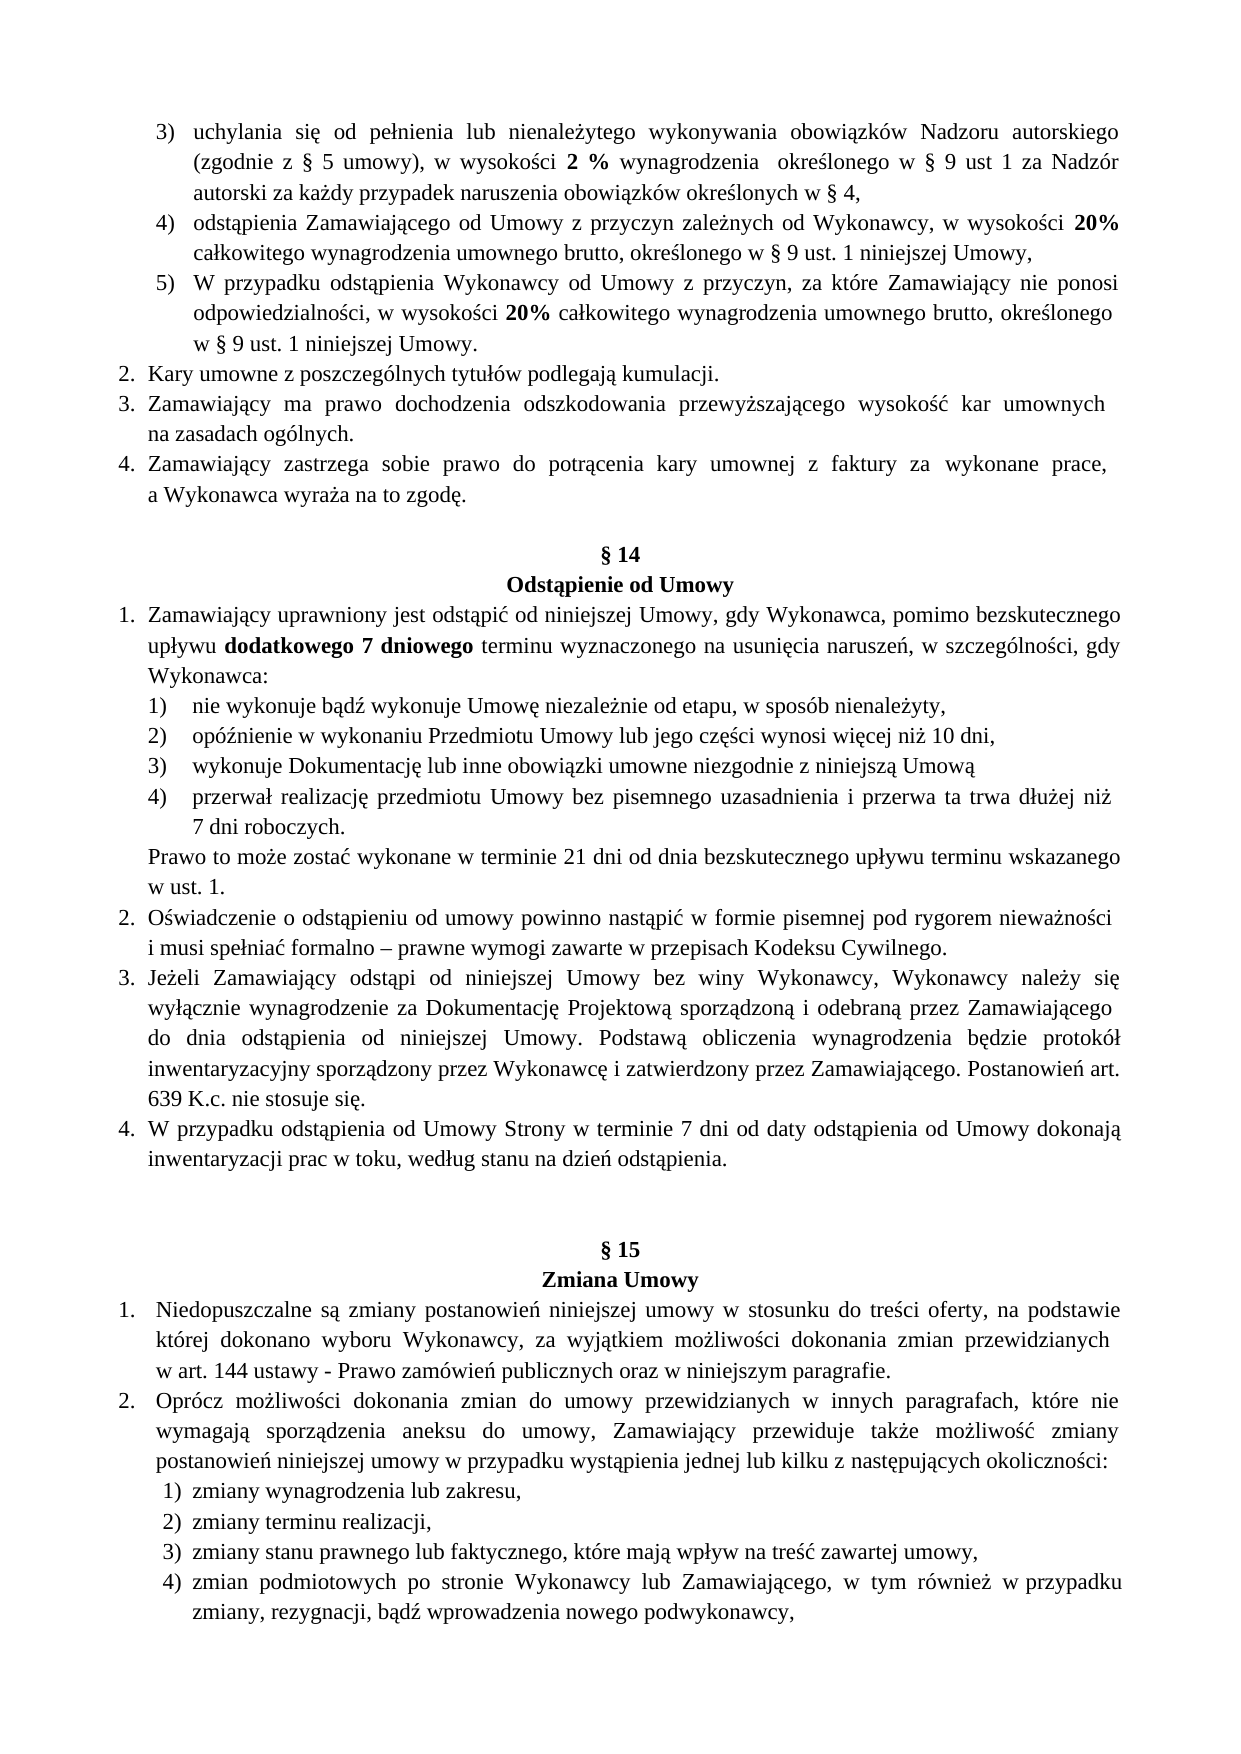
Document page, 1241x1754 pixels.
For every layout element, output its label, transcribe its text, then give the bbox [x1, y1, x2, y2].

list Odstąpienie od Umowy [118, 571, 1122, 598]
list opóźnienie w wykonaniu Przedmiotu Umowy lub jego części wynosi więcej niż 10 dni, [148, 722, 1122, 749]
list zmian podmiotowych po stronie Wykonawcy lub Zamawiającego, w tym również w przypadku zmiany, rezygnacji, bądź wprowadzenia nowego podwykonawcy, [162, 1568, 1122, 1625]
text Zmiana Umowy [118, 1266, 1122, 1292]
list zmiany terminu realizacji, [162, 1508, 1122, 1534]
list wykonuje Dokumentację lub inne obowiązki umowne niezgodnie z niniejszą Umową [148, 752, 1122, 779]
list Jeżeli Zamawiający odstąpi od niniejszej Umowy bez winy Wykonawcy, Wykonawcy należy się wyłącznie wynagrodzenie za Dokumentację Projektową sporządzoną i odebraną przez Zamawiającego do dnia odstąpienia od niniejszej Umowy. Podstawą obliczenia wynagrodzenia będzie protokół inwentaryzacyjny sporządzony przez Wykonawcę i zatwierdzony przez Zamawiającego. Postanowień art. 639 K.c. nie stosuje się. [118, 964, 1122, 1111]
list przerwał realizację przedmiotu Umowy bez pisemnego uzasadnienia i przerwa ta trwa dłużej niż 7 dni roboczych. [148, 783, 1122, 839]
list Zamawiający uprawniony jest odstąpić od niniejszej Umowy, gdy Wykonawca, pomimo bezskutecznego upływu dodatkowego 7 dniowego terminu wyznaczonego na usunięcia naruszeń, w szczególności, gdy Wykonawca: [118, 601, 1122, 688]
list odstąpienia Zamawiającego od Umowy z przyczyn zależnych od Wykonawcy, w wysokości 20% całkowitego wynagrodzenia umownego brutto, określonego w § 9 ust. 1 niniejszej Umowy, [156, 209, 1120, 265]
list Oświadczenie o odstąpieniu od umowy powinno nastąpić w formie pisemnej pod rygorem nieważności i musi spełniać formalno – prawne wymogi zawarte w przepisach Kodeksu Cywilnego. [118, 903, 1122, 960]
list Zamawiający zastrzega sobie prawo do potrącenia kary umownej z faktury za wykonane prace, a Wykonawca wyraża na to zgodę. [118, 450, 1120, 507]
list Kary umowne z poszczególnych tytułów podlegają kumulacji. [118, 360, 1120, 386]
list Niedopuszczalne są zmiany postanowień niniejszej umowy w stosunku do treści oferty, na podstawie której dokonano wyboru Wykonawcy, za wyjątkiem możliwości dokonania zmian przewidzianych w art. 144 ustawy - Prawo zamówień publicznych oraz w niniejszym paragrafie. [118, 1296, 1122, 1383]
list Prawo to może zostać wykonane w terminie 21 dni od dnia bezskutecznego upływu terminu wskazanego w ust. 1. [148, 843, 1122, 900]
list zmiany wynagrodzenia lub zakresu, [162, 1477, 1122, 1504]
list W przypadku odstąpienia od Umowy Strony w terminie 7 dni od daty odstąpienia od Umowy dokonają inwentaryzacji prac w toku, według stanu na dzień odstąpienia. [118, 1115, 1122, 1172]
list Zamawiający ma prawo dochodzenia odszkodowania przewyższającego wysokość kar umownych na zasadach ogólnych. [118, 390, 1120, 447]
list uchylania się od pełnienia lub nienależytego wykonywania obowiązków Nadzoru autorskiego (zgodnie z § 5 umowy), w wysokości 2 % wynagrodzenia określonego w § 9 ust 1 za Nadzór autorski za każdy przypadek naruszenia obowiązków określonych w § 4, [156, 118, 1120, 205]
list zmiany stanu prawnego lub faktycznego, które mają wpływ na treść zawartej umowy, [162, 1538, 1122, 1564]
text § 15 [118, 1236, 1122, 1262]
list § 14 [118, 541, 1122, 567]
list W przypadku odstąpienia Wykonawcy od Umowy z przyczyn, za które Zamawiający nie ponosi odpowiedzialności, w wysokości 20% całkowitego wynagrodzenia umownego brutto, określonego w § 9 ust. 1 niniejszej Umowy. [156, 269, 1120, 356]
list Oprócz możliwości dokonania zmian do umowy przewidzianych w innych paragrafach, które nie wymagają sporządzenia aneksu do umowy, Zamawiający przewiduje także możliwość zmiany postanowień niniejszej umowy w przypadku wystąpienia jednej lub kilku z następujących okoliczności: [118, 1387, 1120, 1474]
list nie wykonuje bądź wykonuje Umowę niezależnie od etapu, w sposób nienależyty, [148, 692, 1122, 718]
